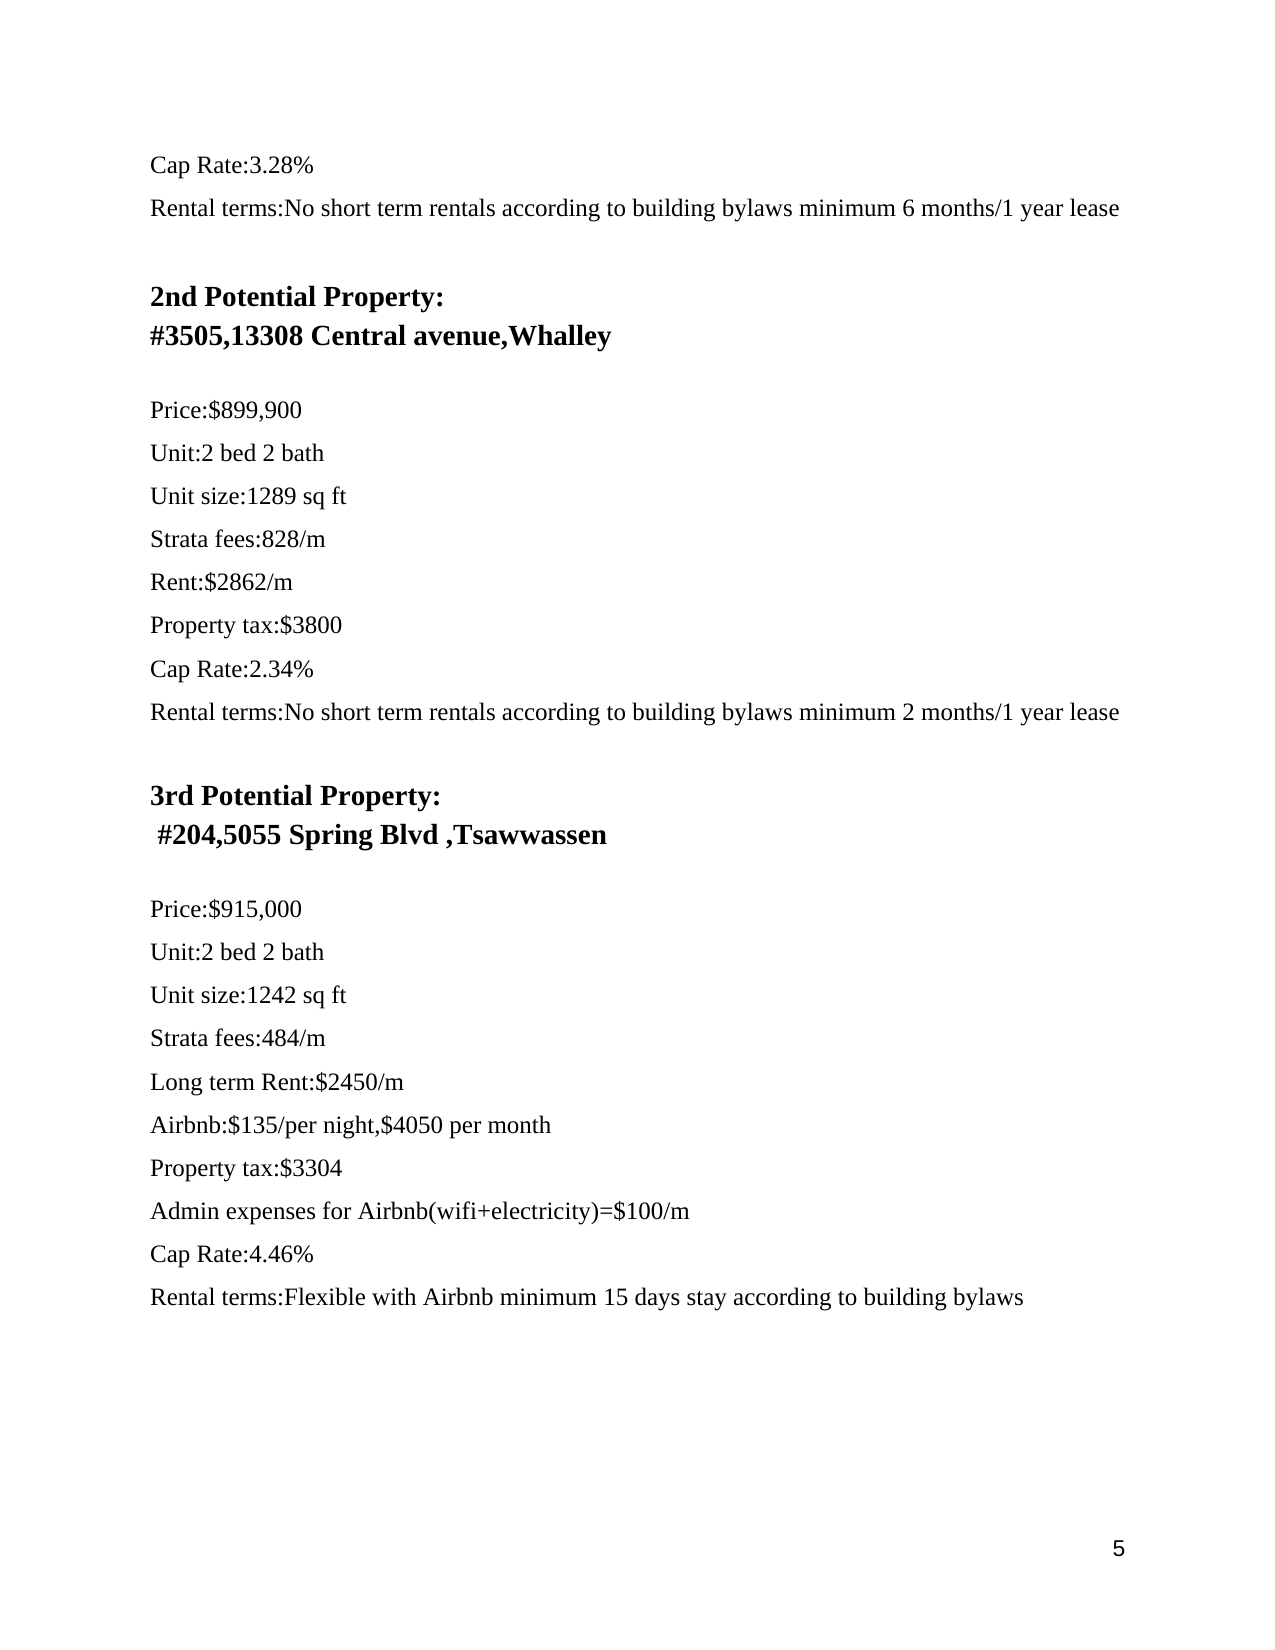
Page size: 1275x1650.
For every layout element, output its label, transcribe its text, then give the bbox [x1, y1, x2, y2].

text Strata fees:484/m [150, 1023, 1125, 1052]
text Rental terms:No short term rentals according to building bylaws minimum 2 months/1 year lease [150, 697, 1125, 726]
text Unit:2 bed 2 bath [150, 937, 1125, 966]
text Long term Rent:$2450/m [150, 1067, 1125, 1095]
text Unit:2 bed 2 bath [150, 438, 1125, 467]
text Strata fees:828/m [150, 524, 1125, 553]
text Cap Rate:3.28% [150, 150, 1125, 179]
text Property tax:$3800 [150, 611, 1125, 639]
text Unit size:1289 sq ft [150, 481, 1125, 510]
text Rental terms:No short term rentals according to building bylaws minimum 6 months/1 year lease [150, 193, 1125, 222]
text Price:$899,900 [150, 395, 1125, 424]
text #3505,13308 Central avenue,Whalley [150, 318, 1125, 351]
text Property tax:$3304 [150, 1153, 1125, 1182]
text Price:$915,000 [150, 894, 1125, 923]
text Rent:$2862/m [150, 567, 1125, 596]
text Admin expenses for Airbnb(wifi+electricity)=$100/m [150, 1196, 1125, 1225]
text Cap Rate:2.34% [150, 654, 1125, 682]
text Rental terms:Flexible with Airbnb minimum 15 days stay according to building bylaws [150, 1282, 1125, 1311]
text 2nd Potential Property: [150, 279, 1125, 313]
text Airbnb:$135/per night,$4050 per month [150, 1110, 1125, 1138]
text 3rd Potential Property: [150, 778, 1125, 812]
text Cap Rate:4.46% [150, 1239, 1125, 1268]
text #204,5055 Spring Blvd ,Tsawwassen [150, 817, 1125, 851]
text Unit size:1242 sq ft [150, 980, 1125, 1009]
